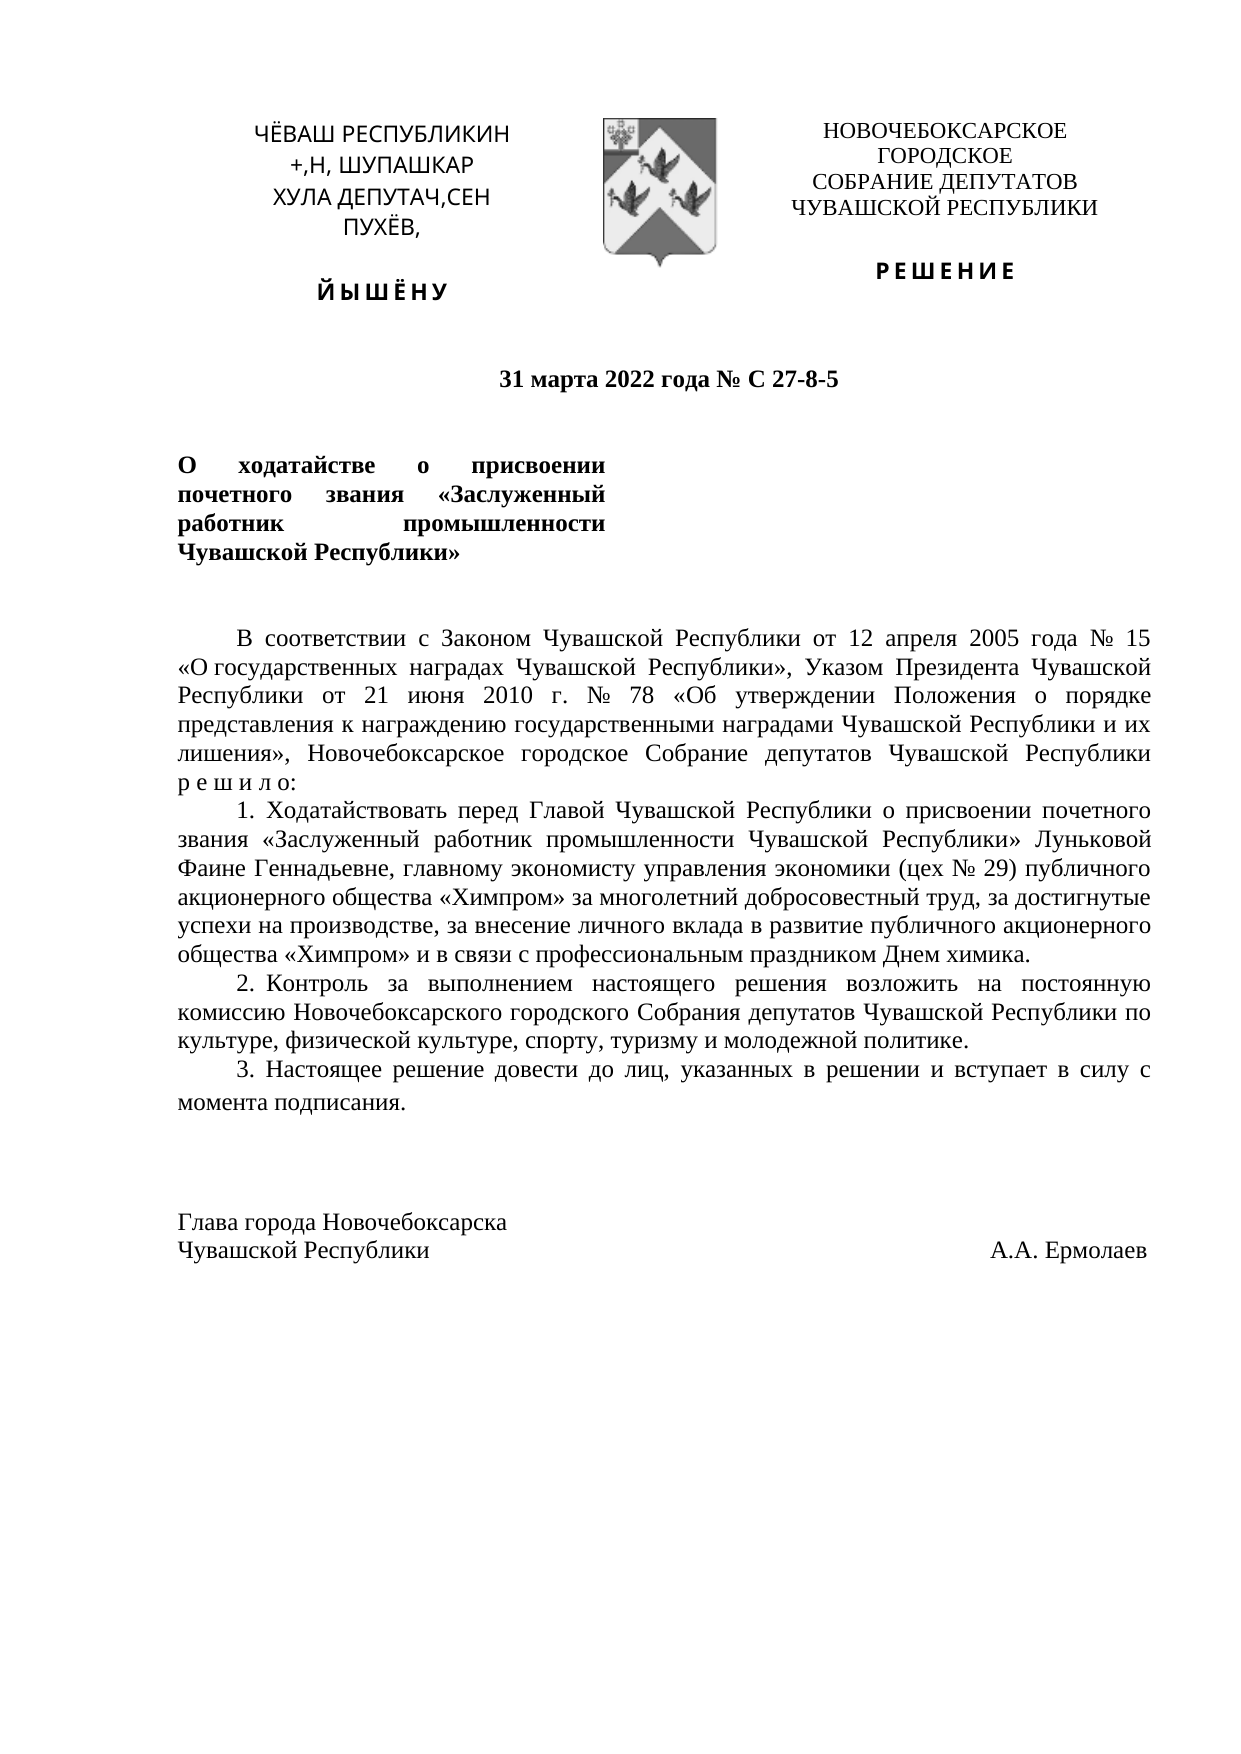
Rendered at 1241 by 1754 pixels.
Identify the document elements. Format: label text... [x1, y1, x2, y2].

text В соответствии с Законом Чувашской Республики от 12 апреля 2005 года № 15 «О государственных наградах Чувашской Республики», Указом Президента Чувашской Республики от 21 июня 2010 г. № 78 «Об утверждении Положения о порядке представления к награждению государственными наградами Чувашской Республики и их лишения», Новочебоксарское городское Собрание депутатов Чувашской Республики р е ш и л о: [177, 623, 1152, 796]
list Ходатайствовать перед Главой Чувашской Республики о присвоении почетного звания «Заслуженный работник промышленности Чувашской Республики» Луньковой Фаине Геннадьевне, главному экономисту управления экономики (цех № 29) публичного акционерного общества «Химпром» за многолетний добросовестный труд, за достигнутые успехи на производстве, за внесение личного вклада в развитие публичного акционерного общества «Химпром» и в связи с профессиональным праздником Днем химика. [177, 796, 1152, 968]
text 3. Настоящее решение довести до лиц, указанных в решении и вступает в силу с момента подписания. [177, 1054, 1152, 1116]
text О ходатайстве о присвоении почетного звания «Заслуженный работник промышленности Чувашской Республики» [177, 451, 605, 566]
table_header [580, 118, 745, 307]
table_header ЧЁВАШ РЕСПУБЛИКИН +,Н, ШУПАШКАР ХУЛА ДЕПУТАЧ,СЕН ПУХЁВ, йышёну [184, 118, 580, 307]
text Глава города Новочебоксарска [177, 1207, 1152, 1235]
table_header НОВОЧЕБОКСАРСКОЕ ГОРОДСКОЕ СОБРАНИЕ ДЕПУТАТОВ ЧУВАШСКОЙ РЕСПУБЛИКИ РЕШЕНИЕ [745, 118, 1145, 307]
text Чувашской Республики А.А. Ермолаев [177, 1235, 1152, 1264]
text 31 марта 2022 года № С 27-8-5 [177, 364, 1152, 393]
list Контроль за выполнением настоящего решения возложить на постоянную комиссию Новочебоксарского городского Собрания депутатов Чувашской Республики по культуре, физической культуре, спорту, туризму и молодежной политике. [177, 968, 1152, 1054]
